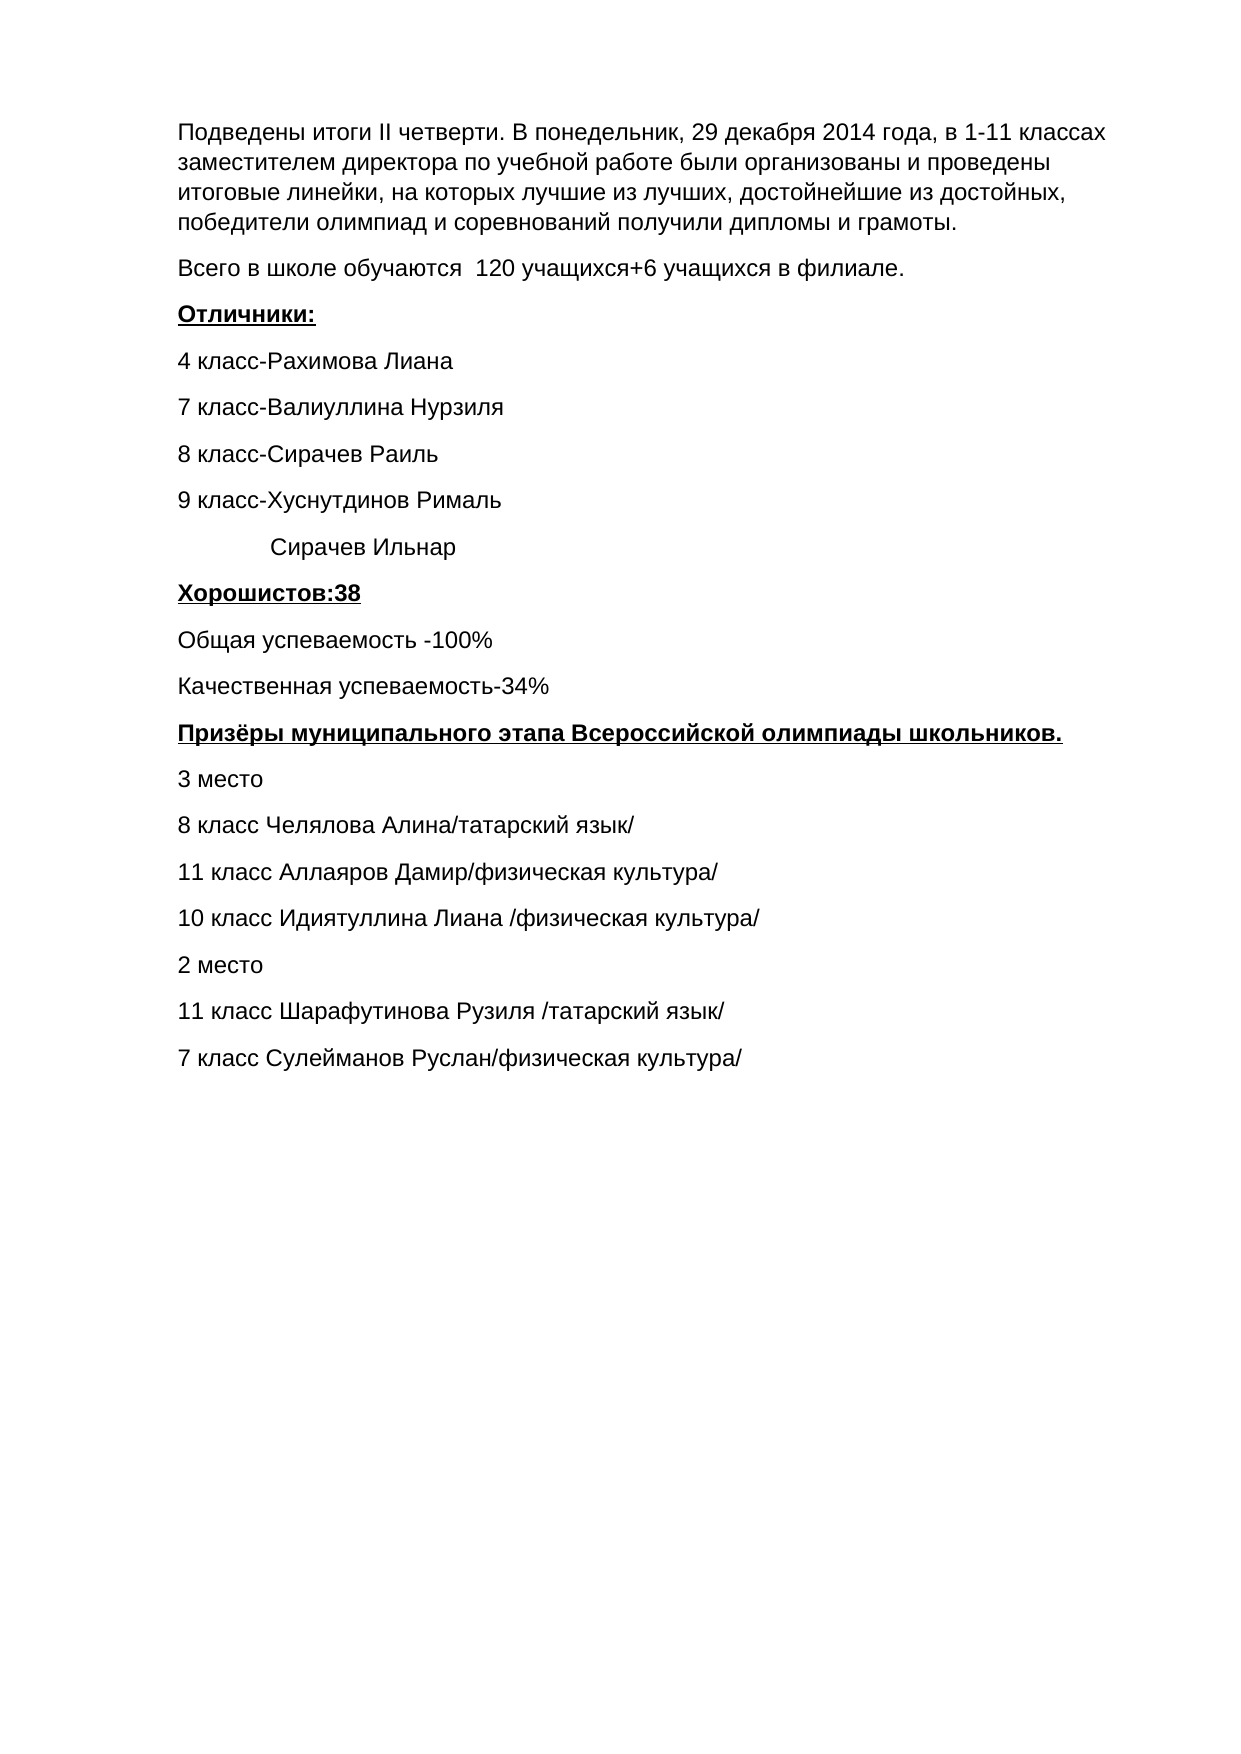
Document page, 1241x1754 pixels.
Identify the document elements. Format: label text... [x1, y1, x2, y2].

text 8 класс Челялова Алина/татарский язык/ [177, 811, 1152, 839]
text Отличники: [177, 300, 1152, 328]
text Общая успеваемость -100% [177, 626, 1152, 653]
text 3 место [177, 765, 1152, 793]
text 9 класс-Хуснутдинов Рималь [177, 486, 1152, 514]
text 8 класс-Сирачев Раиль [177, 440, 1152, 467]
text Призёры муниципального этапа Всероссийской олимпиады школьников. [177, 718, 1152, 746]
text 10 класс Идиятуллина Лиана /физическая культура/ [177, 904, 1152, 932]
text Хорошистов:38 [177, 579, 1152, 607]
text 7 класс-Валиуллина Нурзиля [177, 393, 1152, 421]
text Сирачев Ильнар [177, 533, 1152, 560]
text Качественная успеваемость-34% [177, 672, 1152, 700]
text 2 место [177, 951, 1152, 978]
text Всего в школе обучаются 120 учащихся+6 учащихся в филиале. [177, 254, 1152, 282]
text 11 класс Шарафутинова Рузиля /татарский язык/ [177, 997, 1152, 1025]
text 7 класс Сулейманов Руслан/физическая культура/ [177, 1044, 1152, 1071]
text Подведены итоги II четверти. В понедельник, 29 декабря 2014 года, в 1-11 классах заместителем директора по учебной работе были организованы и проведены итоговые линейки, на которых лучшие из лучших, достойнейшие из достойных, победители олимпиад и соревнований получили дипломы и грамоты. [177, 118, 1152, 235]
text 4 класс-Рахимова Лиана [177, 347, 1152, 374]
text 11 класс Аллаяров Дамир/физическая культура/ [177, 858, 1152, 886]
